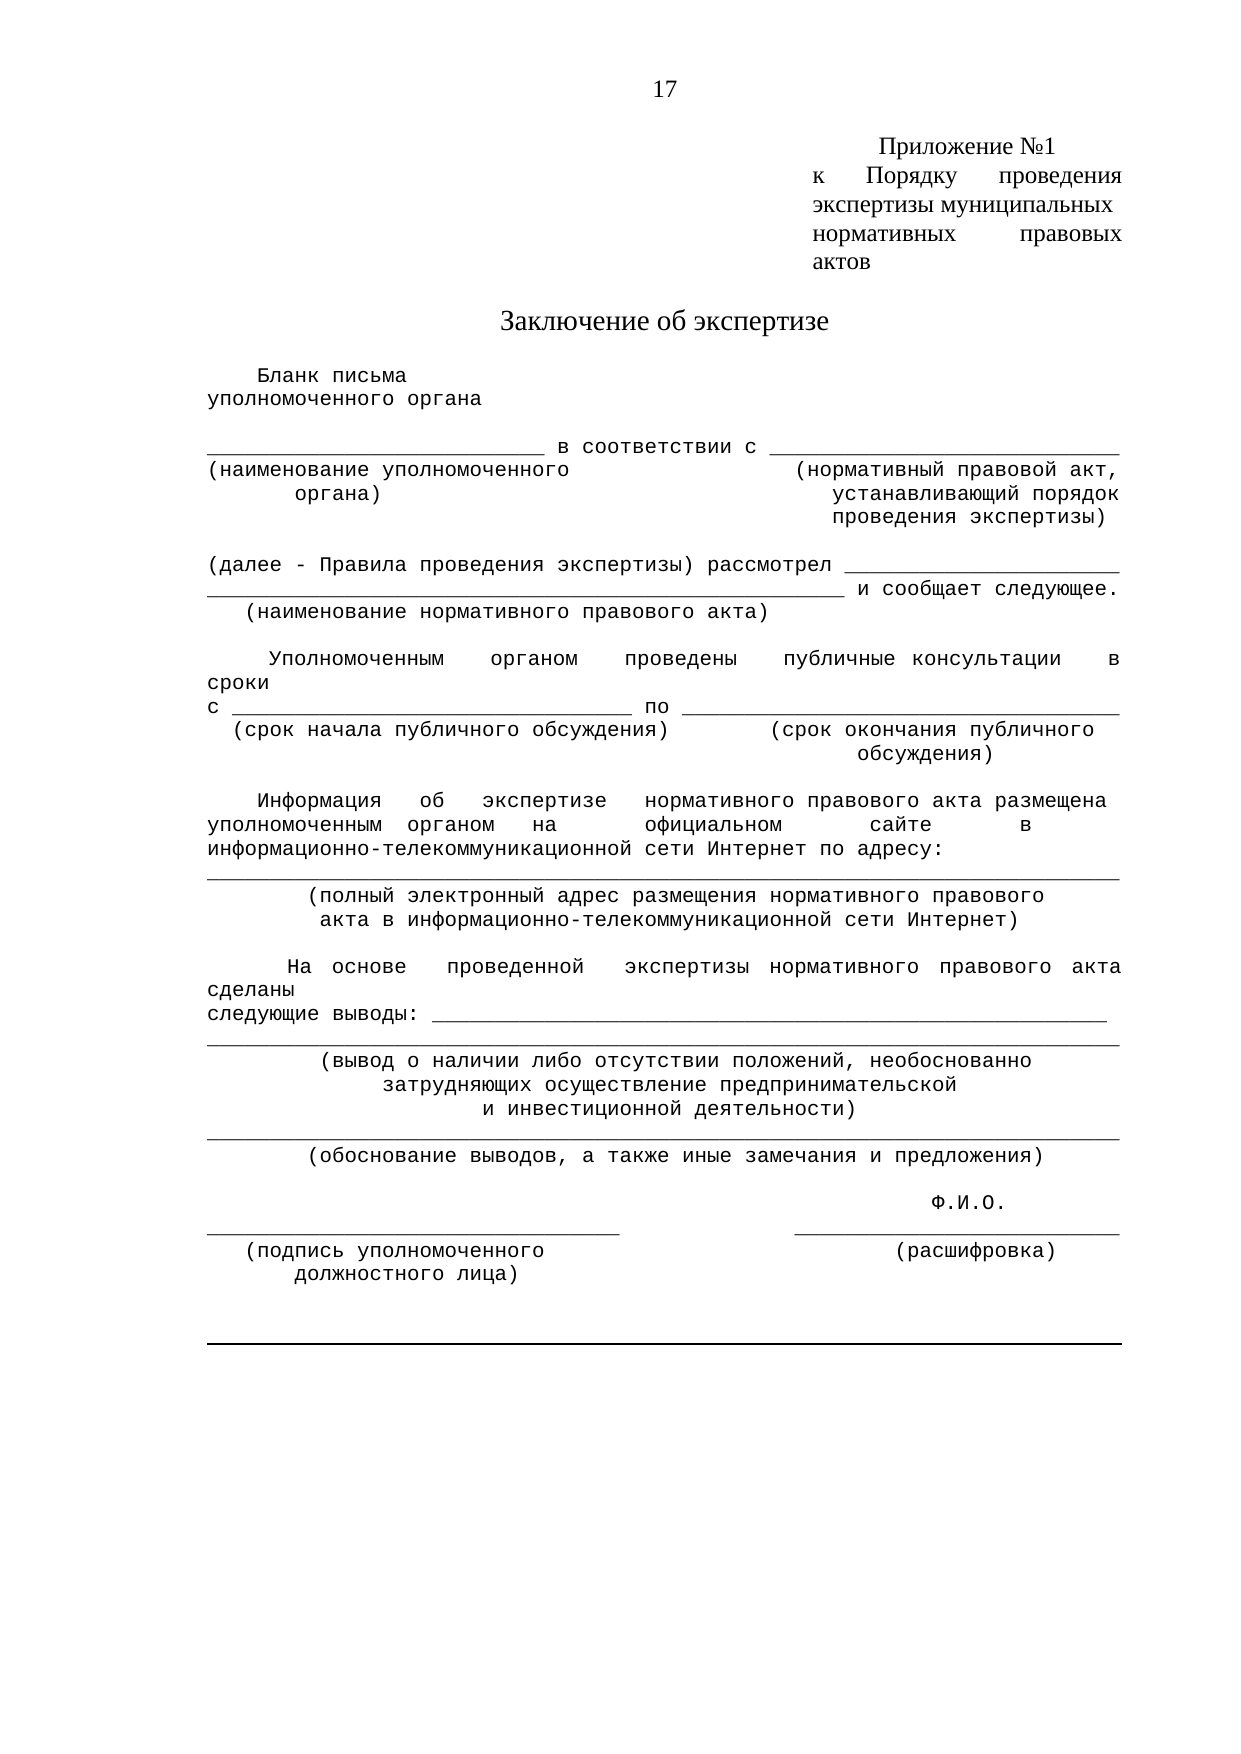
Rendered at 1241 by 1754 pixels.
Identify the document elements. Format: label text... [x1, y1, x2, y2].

text с ________________________________ по ___________________________________ [207, 696, 1122, 719]
text обсуждения) [207, 743, 1122, 767]
text акта в информационно-телекоммуникационной сети Интернет) [207, 908, 1122, 932]
text _________________________________________________________________________ [207, 1027, 1122, 1050]
text Ф.И.О. [207, 1192, 1122, 1216]
text Приложение №1 [812, 131, 1122, 160]
text (полный электронный адрес размещения нормативного правового [207, 885, 1122, 908]
text следующие выводы: ______________________________________________________ [207, 1003, 1122, 1027]
text проведения экспертизы) [207, 507, 1122, 530]
text Информация об экспертизе нормативного правового акта размещена [207, 790, 1122, 814]
text нормативных правовых актов [812, 218, 1122, 275]
text (далее - Правила проведения экспертизы) рассмотрел ______________________ [207, 554, 1122, 577]
text (наименование нормативного правового акта) [207, 601, 1122, 625]
text и инвестиционной деятельности) [207, 1098, 1122, 1121]
text Уполномоченным органом проведены публичные консультации в сроки [207, 648, 1122, 696]
text (вывод о наличии либо отсутствии положений, необоснованно [207, 1050, 1122, 1074]
text ___________________________ в соответствии с ____________________________ [207, 436, 1122, 459]
text к Порядку проведения экспертизы муниципальных [812, 160, 1122, 218]
text должностного лица) [207, 1263, 1122, 1287]
text (обоснование выводов, а также иные замечания и предложения) [207, 1145, 1122, 1169]
text (срок начала публичного обсуждения) (срок окончания публичного [207, 719, 1122, 743]
text (подпись уполномоченного (расшифровка) [207, 1239, 1122, 1263]
text органа) устанавливающий порядок [207, 483, 1122, 507]
text ___________________________________________________ и сообщает следующее. [207, 577, 1122, 601]
text уполномоченного органа [207, 388, 1122, 412]
text Бланк письма [207, 365, 1122, 388]
text _________________________________ __________________________ [207, 1216, 1122, 1239]
text затрудняющих осуществление предпринимательской [207, 1074, 1122, 1098]
text (наименование уполномоченного (нормативный правовой акт, [207, 459, 1122, 483]
text Заключение об экспертизе [207, 303, 1122, 337]
text информационно-телекоммуникационной сети Интернет по адресу: [207, 838, 1122, 861]
text На основе проведенной экспертизы нормативного правового акта сделаны [207, 956, 1122, 1003]
text _________________________________________________________________________ [207, 1121, 1122, 1145]
text _________________________________________________________________________ [207, 861, 1122, 885]
text уполномоченным органом на официальном сайте в [207, 814, 1122, 838]
